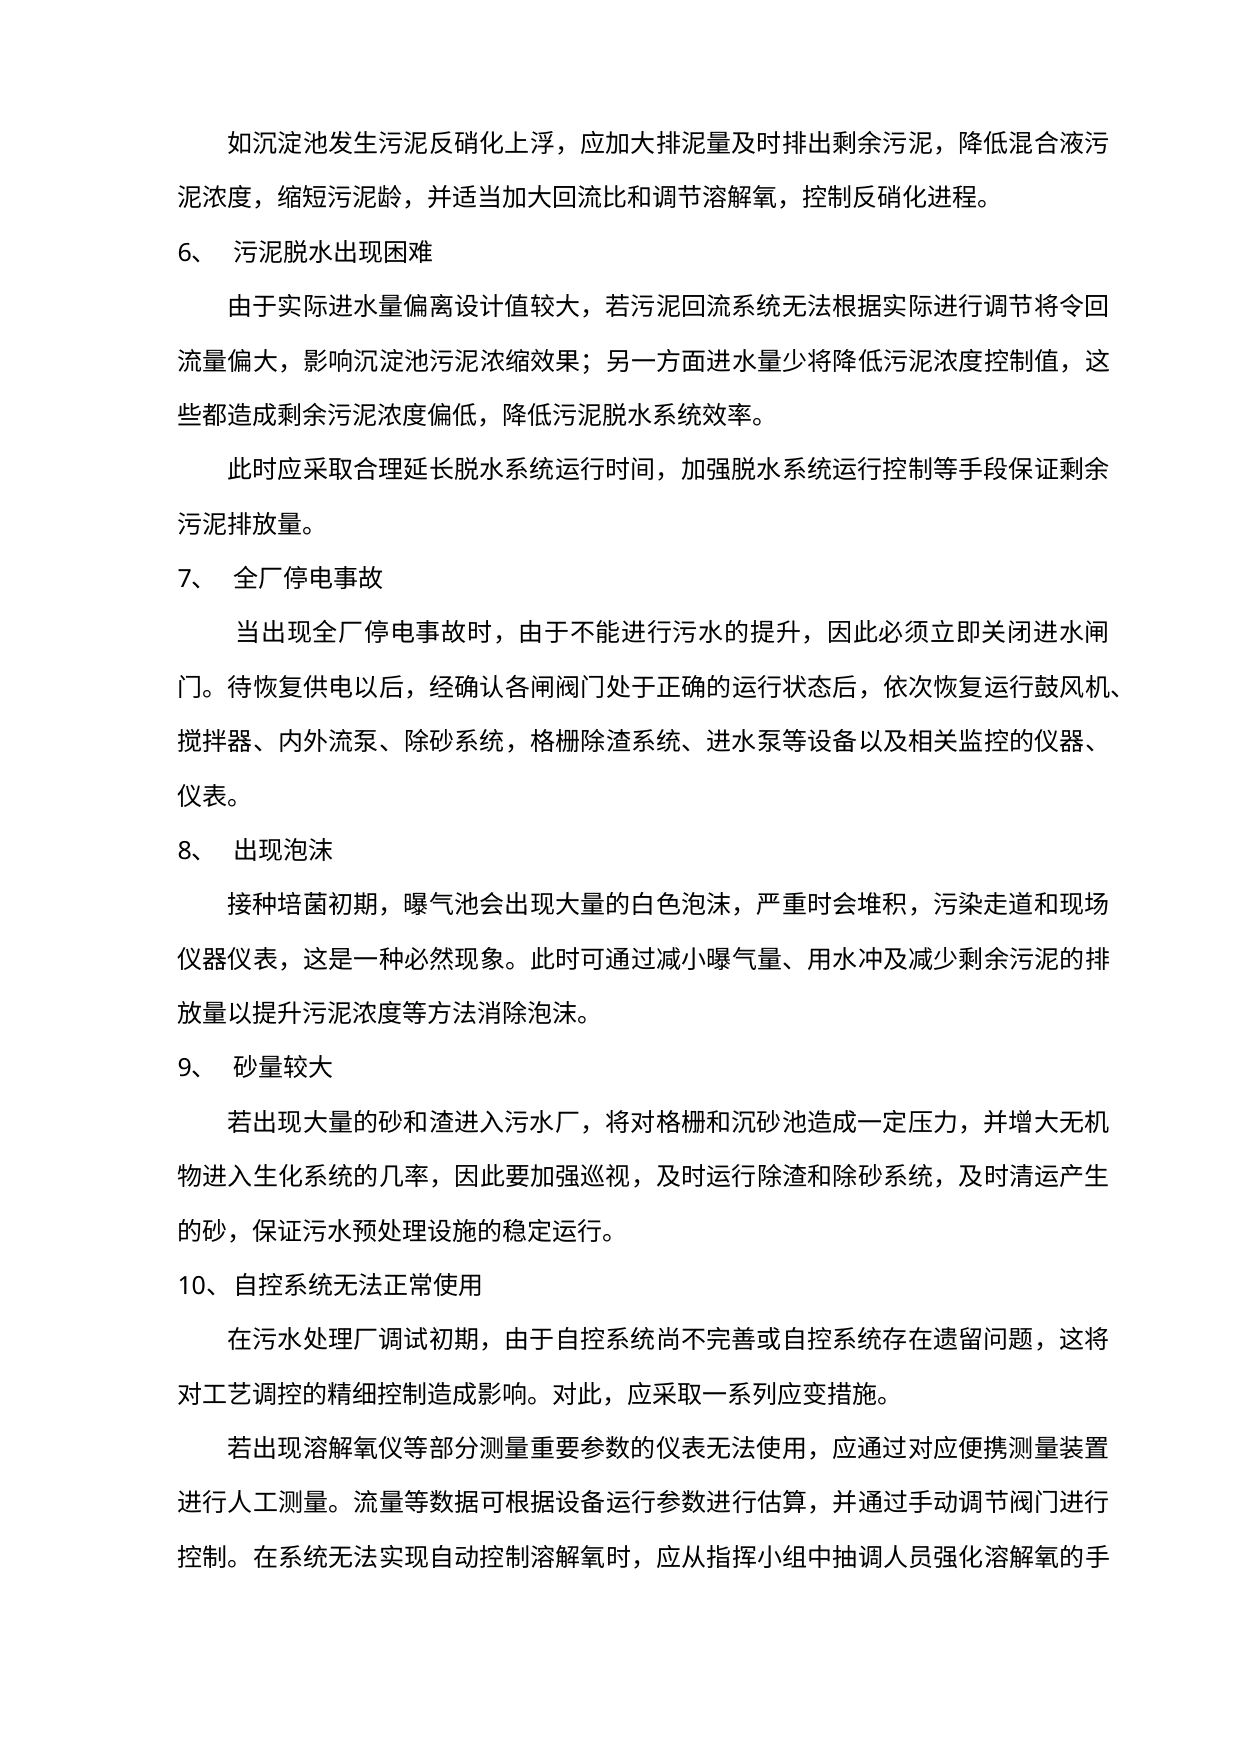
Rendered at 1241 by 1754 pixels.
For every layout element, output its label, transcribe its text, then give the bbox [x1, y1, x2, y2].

text 如沉淀池发生污泥反硝化上浮，应加大排泥量及时排出剩余污泥，降低混合液污泥浓度，缩短污泥龄，并适当加大回流比和调节溶解氧，控制反硝化进程。 [177, 123, 1110, 214]
list 污泥脱水出现困难 [177, 232, 1110, 268]
text 由于实际进水量偏离设计值较大，若污泥回流系统无法根据实际进行调节将令回流量偏大，影响沉淀池污泥浓缩效果；另一方面进水量少将降低污泥浓度控制值，这些都造成剩余污泥浓度偏低，降低污泥脱水系统效率。 [177, 287, 1110, 432]
text 此时应采取合理延长脱水系统运行时间，加强脱水系统运行控制等手段保证剩余污泥排放量。 [177, 450, 1110, 540]
list 出现泡沫 [177, 830, 1110, 867]
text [177, 1428, 1110, 1573]
text 当出现全厂停电事故时，由于不能进行污水的提升，因此必须立即关闭进水闸门。待恢复供电以后，经确认各闸阀门处于正确的运行状态后，依次恢复运行鼓风机、搅拌器、内外流泵、除砂系统，格栅除渣系统、进水泵等设备以及相关监控的仪器、仪表。 [177, 613, 1110, 812]
list 自控系统无法正常使用 [177, 1265, 1110, 1302]
list 全厂停电事故 [177, 558, 1110, 595]
text 若出现大量的砂和渣进入污水厂，将对格栅和沉砂池造成一定压力，并增大无机物进入生化系统的几率，因此要加强巡视，及时运行除渣和除砂系统，及时清运产生的砂，保证污水预处理设施的稳定运行。 [177, 1102, 1110, 1247]
text 接种培菌初期，曝气池会出现大量的白色泡沫，严重时会堆积，污染走道和现场仪器仪表，这是一种必然现象。此时可通过减小曝气量、用水冲及减少剩余污泥的排放量以提升污泥浓度等方法消除泡沫。 [177, 885, 1110, 1030]
list 砂量较大 [177, 1048, 1110, 1084]
text 在污水处理厂调试初期，由于自控系统尚不完善或自控系统存在遗留问题，这将对工艺调控的精细控制造成影响。对此，应采取一系列应变措施。 [177, 1320, 1110, 1410]
